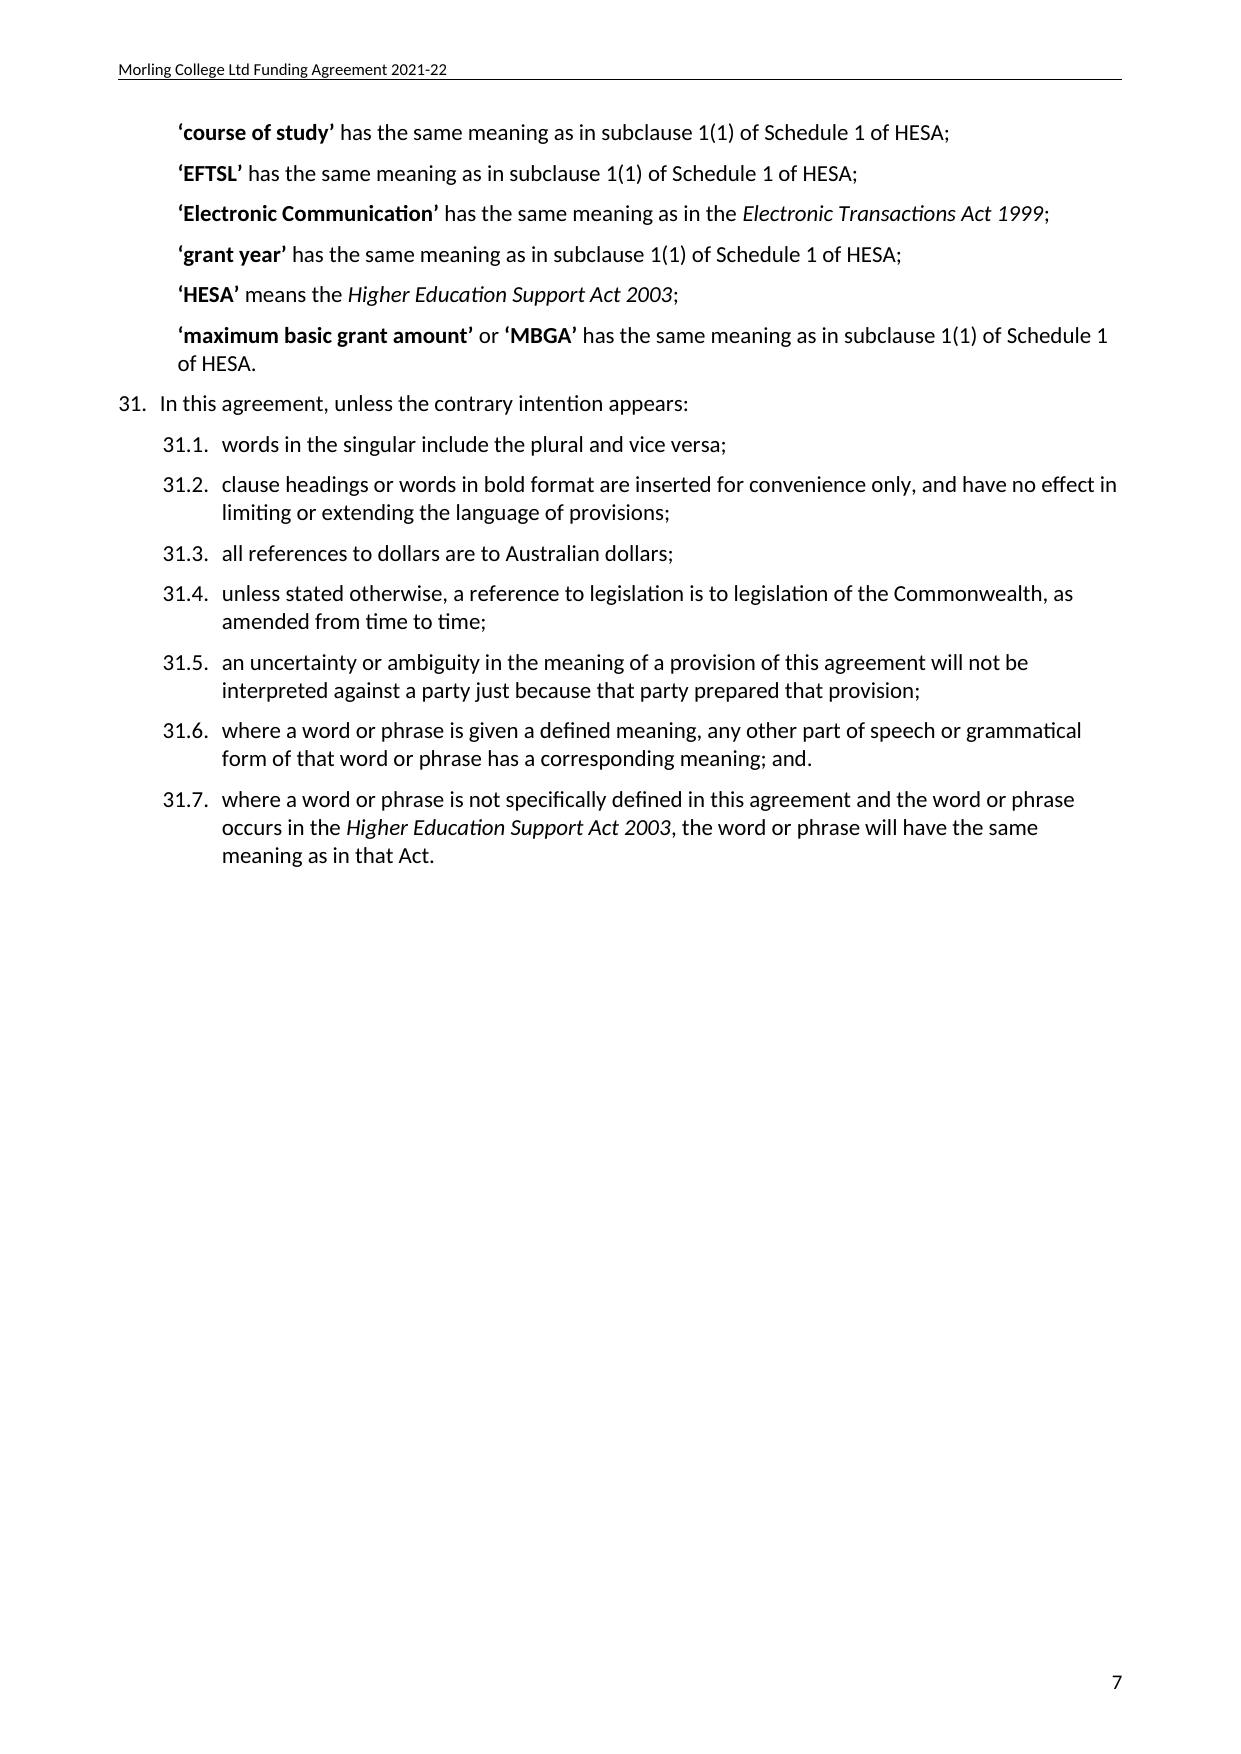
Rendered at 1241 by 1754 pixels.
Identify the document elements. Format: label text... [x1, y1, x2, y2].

text ‘HESA’ means the Higher Education Support Act 2003; [177, 280, 1122, 308]
text ‘Electronic Communication’ has the same meaning as in the Electronic Transactions Act 1999; [177, 199, 1122, 227]
list all references to dollars are to Australian dollars; [162, 539, 1122, 567]
list clause headings or words in bold format are inserted for convenience only, and have no effect in limiting or extending the language of provisions; [162, 470, 1122, 526]
list unless stated otherwise, a reference to legislation is to legislation of the Commonwealth, as amended from time to time; [162, 579, 1122, 635]
text ‘EFTSL’ has the same meaning as in subclause 1(1) of Schedule 1 of HESA; [177, 159, 1122, 187]
list words in the singular include the plural and vice versa; [162, 430, 1122, 458]
list an uncertainty or ambiguity in the meaning of a provision of this agreement will not be interpreted against a party just because that party prepared that provision; [162, 648, 1122, 704]
text ‘maximum basic grant amount’ or ‘MBGA’ has the same meaning as in subclause 1(1) of Schedule 1 of HESA. [177, 321, 1122, 377]
text ‘course of study’ has the same meaning as in subclause 1(1) of Schedule 1 of HESA; [177, 118, 1122, 146]
list where a word or phrase is given a defined meaning, any other part of speech or grammatical form of that word or phrase has a corresponding meaning; and. [162, 716, 1122, 772]
list In this agreement, unless the contrary intention appears: [118, 389, 1122, 417]
text ‘grant year’ has the same meaning as in subclause 1(1) of Schedule 1 of HESA; [177, 240, 1122, 268]
list where a word or phrase is not specifically defined in this agreement and the word or phrase occurs in the Higher Education Support Act 2003, the word or phrase will have the same meaning as in that Act. [162, 785, 1122, 869]
